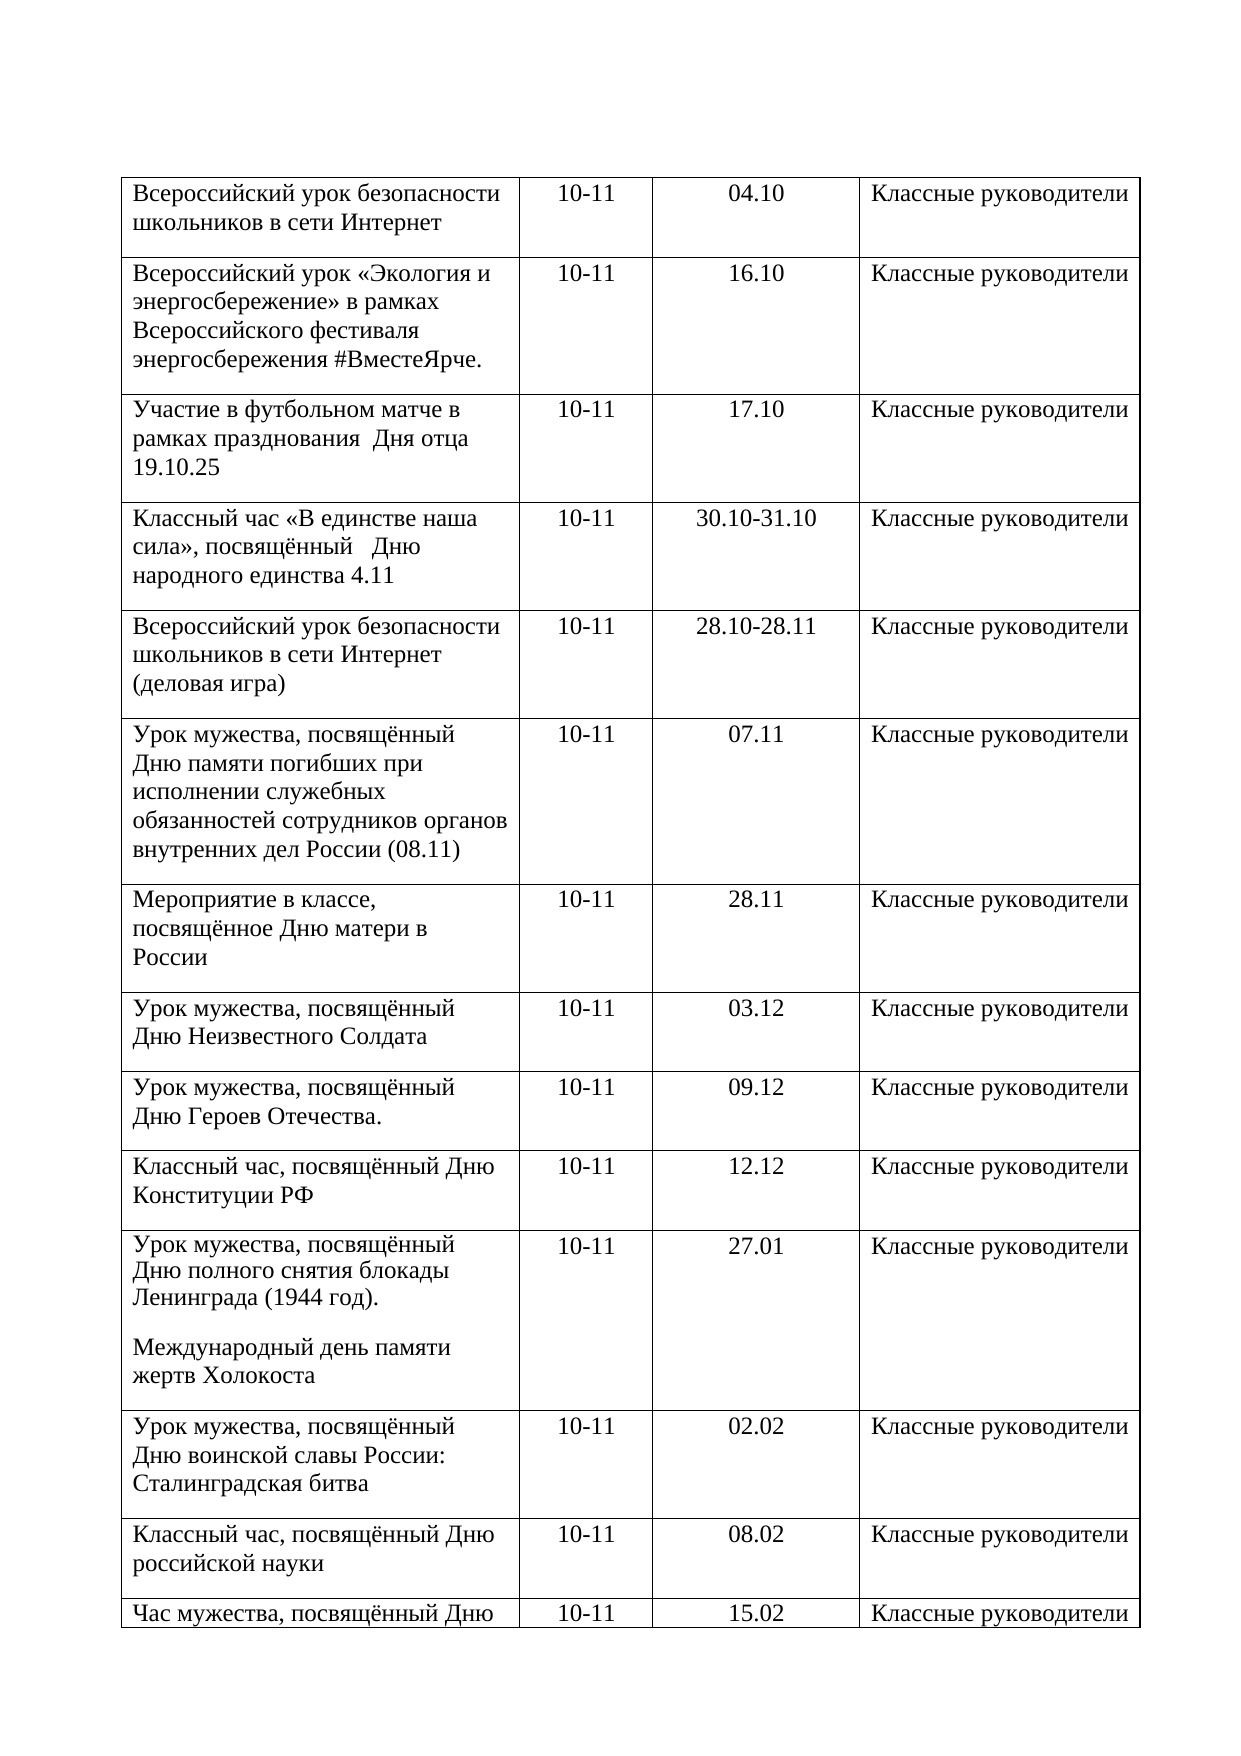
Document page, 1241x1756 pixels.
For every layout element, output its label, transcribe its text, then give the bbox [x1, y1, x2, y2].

table_cell 10-11 [520, 258, 652, 393]
table_cell 07.11 [653, 719, 859, 883]
table_cell 10-11 [520, 993, 652, 1071]
table_cell 17.10 [653, 395, 859, 502]
table_cell Классный час, посвящённый Дню Конституции РФ [122, 1151, 519, 1230]
table_cell Классные руководители [860, 258, 1139, 393]
table_cell 10-11 [520, 885, 652, 992]
table_cell 28.10-28.11 [653, 611, 859, 718]
table_cell 03.12 [653, 993, 859, 1071]
table_cell 10-11 [520, 503, 652, 610]
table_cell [122, 1599, 519, 1627]
table_cell Классные руководители [860, 719, 1139, 883]
table_cell 10-11 [520, 1519, 652, 1597]
table_cell Участие в футбольном матче в рамках празднования Дня отца 19.10.25 [122, 395, 519, 502]
table_cell 09.12 [653, 1072, 859, 1150]
table_cell 04.10 [653, 178, 859, 257]
table_cell 08.02 [653, 1519, 859, 1597]
table_cell Мероприятие в классе, посвящённое Дню матери в России [122, 885, 519, 992]
table_cell Классные руководители [860, 1072, 1139, 1150]
table_cell Классные руководители [860, 611, 1139, 718]
table_cell 27.01 [653, 1231, 859, 1410]
table_cell Классные руководители [860, 993, 1139, 1071]
table_cell Урок мужества, посвящённый Дню полного снятия блокады Ленинграда (1944 год). Международный день памяти жертв Холокоста [122, 1231, 519, 1410]
table_cell Классные руководители [860, 1519, 1139, 1597]
table_cell 16.10 [653, 258, 859, 393]
table_cell Классные руководители [860, 1231, 1139, 1410]
table_cell Урок мужества, посвящённый Дню Героев Отечества. [122, 1072, 519, 1150]
table_cell Классные руководители [860, 885, 1139, 992]
table_cell Урок мужества, посвящённый Дню памяти погибших при исполнении служебных обязанностей сотрудников органов внутренних дел России (08.11) [122, 719, 519, 883]
table_cell 02.02 [653, 1411, 859, 1518]
table_cell 28.11 [653, 885, 859, 992]
table_cell 10-11 [520, 1599, 652, 1627]
table_cell 30.10-31.10 [653, 503, 859, 610]
table_cell 10-11 [520, 395, 652, 502]
table_cell Всероссийский урок безопасности школьников в сети Интернет (деловая игра) [122, 611, 519, 718]
table_cell 12.12 [653, 1151, 859, 1230]
table_cell 10-11 [520, 1231, 652, 1410]
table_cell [860, 1599, 1139, 1627]
table_cell 15.02 [653, 1599, 859, 1627]
table_cell Всероссийский урок «Экология и энергосбережение» в рамках Всероссийского фестиваля энергосбережения #ВместеЯрче. [122, 258, 519, 393]
table_cell Классный час, посвящённый Дню российской науки [122, 1519, 519, 1597]
table_cell 10-11 [520, 1151, 652, 1230]
table_cell 10-11 [520, 1072, 652, 1150]
table_cell Классные руководители [860, 1411, 1139, 1518]
table_cell Урок мужества, посвящённый Дню Неизвестного Солдата [122, 993, 519, 1071]
table_cell 10-11 [520, 719, 652, 883]
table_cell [860, 178, 1139, 257]
table_cell Классные руководители [860, 395, 1139, 502]
table_cell 10-11 [520, 611, 652, 718]
table_cell Всероссийский урок безопасности школьников в сети Интернет [122, 178, 519, 257]
table_cell Урок мужества, посвящённый Дню воинской славы России: Сталинградская битва [122, 1411, 519, 1518]
table_cell Классный час «В единстве наша сила», посвящённый Дню народного единства 4.11 [122, 503, 519, 610]
table_cell 10-11 [520, 1411, 652, 1518]
table_cell Классные руководители [860, 503, 1139, 610]
table_cell Классные руководители [860, 1151, 1139, 1230]
table_cell 10-11 [520, 178, 652, 257]
